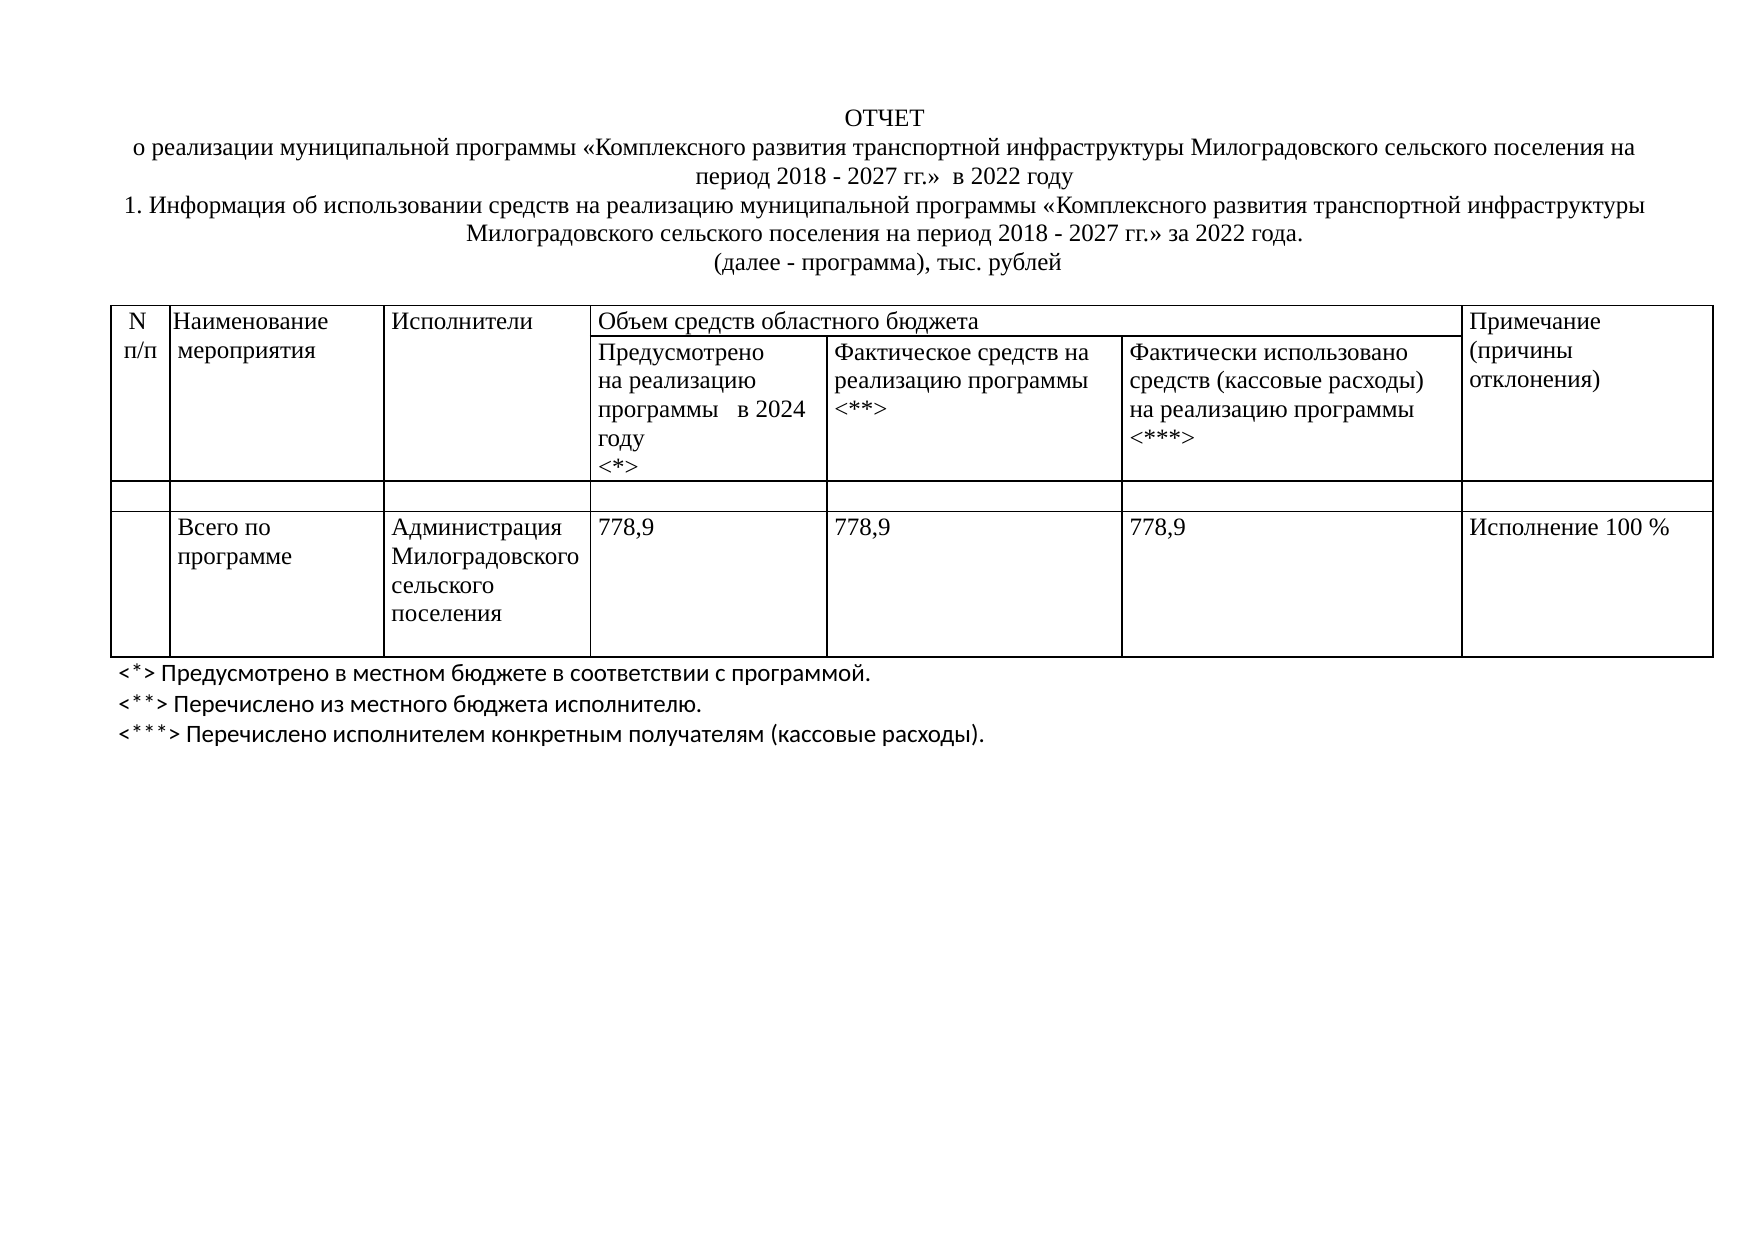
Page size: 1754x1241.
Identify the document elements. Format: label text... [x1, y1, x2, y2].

table_cell [171, 482, 383, 511]
table_cell [828, 482, 1121, 511]
table_cell Администрация Милоградовского сельского поселения [385, 512, 590, 656]
table_cell Всего по программе [171, 512, 383, 656]
table_header Исполнители [385, 306, 590, 480]
table_header Объем средств областного бюджета [591, 306, 1461, 335]
table_cell [112, 512, 169, 656]
table_cell [1463, 482, 1712, 511]
table_cell 778,9 [828, 512, 1121, 656]
table_cell [385, 482, 590, 511]
table_header Наименование мероприятия [171, 306, 383, 480]
table_cell 778,9 [591, 512, 826, 656]
text 1. Информация об использовании средств на реализацию муниципальной программы «Комплексного развития транспортной инфраструктуры Милоградовского сельского поселения на период 2018 - 2027 гг.» за 2022 года. [118, 190, 1651, 247]
table_cell [1123, 482, 1461, 511]
text (далее - программа), тыс. рублей [118, 247, 1651, 276]
title ОТЧЕТ [118, 103, 1651, 132]
text о реализации муниципальной программы «Комплексного развития транспортной инфраструктуры Милоградовского сельского поселения на период 2018 - 2027 гг.» в 2022 году [118, 132, 1651, 190]
table_cell [591, 482, 826, 511]
table_cell Исполнение 100 % [1463, 512, 1712, 656]
table_cell Предусмотрено на реализацию программы в 2024 году <*> [591, 337, 826, 480]
table_header N п/п [112, 306, 169, 480]
text <**> Перечислено из местного бюджета исполнителю. [118, 688, 1651, 718]
table_cell 778,9 [1123, 512, 1461, 656]
text <***> Перечислено исполнителем конкретным получателям (кассовые расходы). [118, 718, 1651, 749]
table_cell [112, 482, 169, 511]
table_cell Фактическое средств на реализацию программы <**> [828, 337, 1121, 480]
table_header Примечание (причины отклонения) [1463, 306, 1712, 480]
text <*> Предусмотрено в местном бюджете в соответствии с программой. [118, 658, 1651, 688]
table_cell Фактически использовано средств (кассовые расходы) на реализацию программы <***> [1123, 337, 1461, 480]
